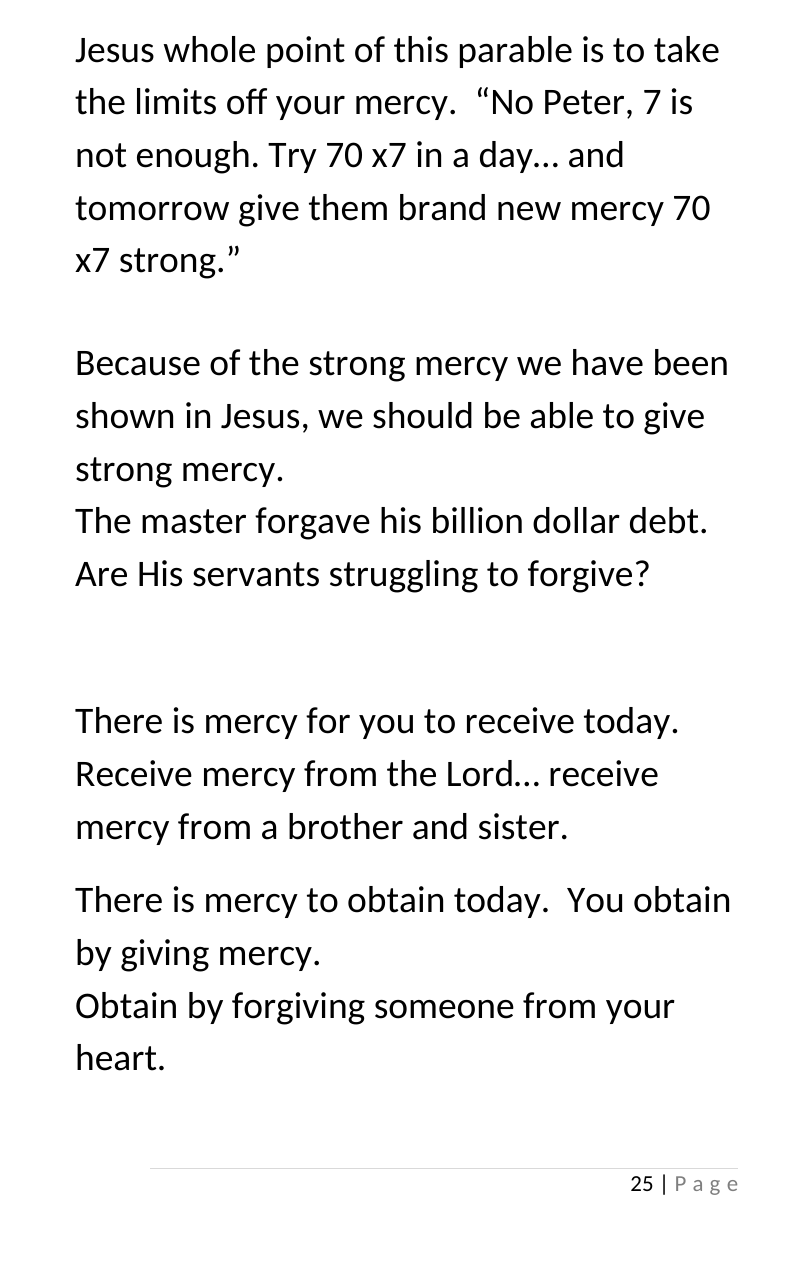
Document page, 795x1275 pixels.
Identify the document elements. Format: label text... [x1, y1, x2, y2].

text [75, 876, 738, 1080]
text Because of the strong mercy we have been shown in Jesus, we should be able to give strong mercy. The master forgave his billion dollar debt. Are His servants struggling to forgive? [75, 339, 738, 596]
text Jesus whole point of this parable is to take the limits off your mercy. “No Peter, 7 is not enough. Try 70 x7 in a day… and tomorrow give them brand new mercy 70 x7 strong.” [75, 26, 738, 314]
text There is mercy for you to receive today. Receive mercy from the Lord… receive mercy from a brother and sister. [75, 697, 738, 848]
